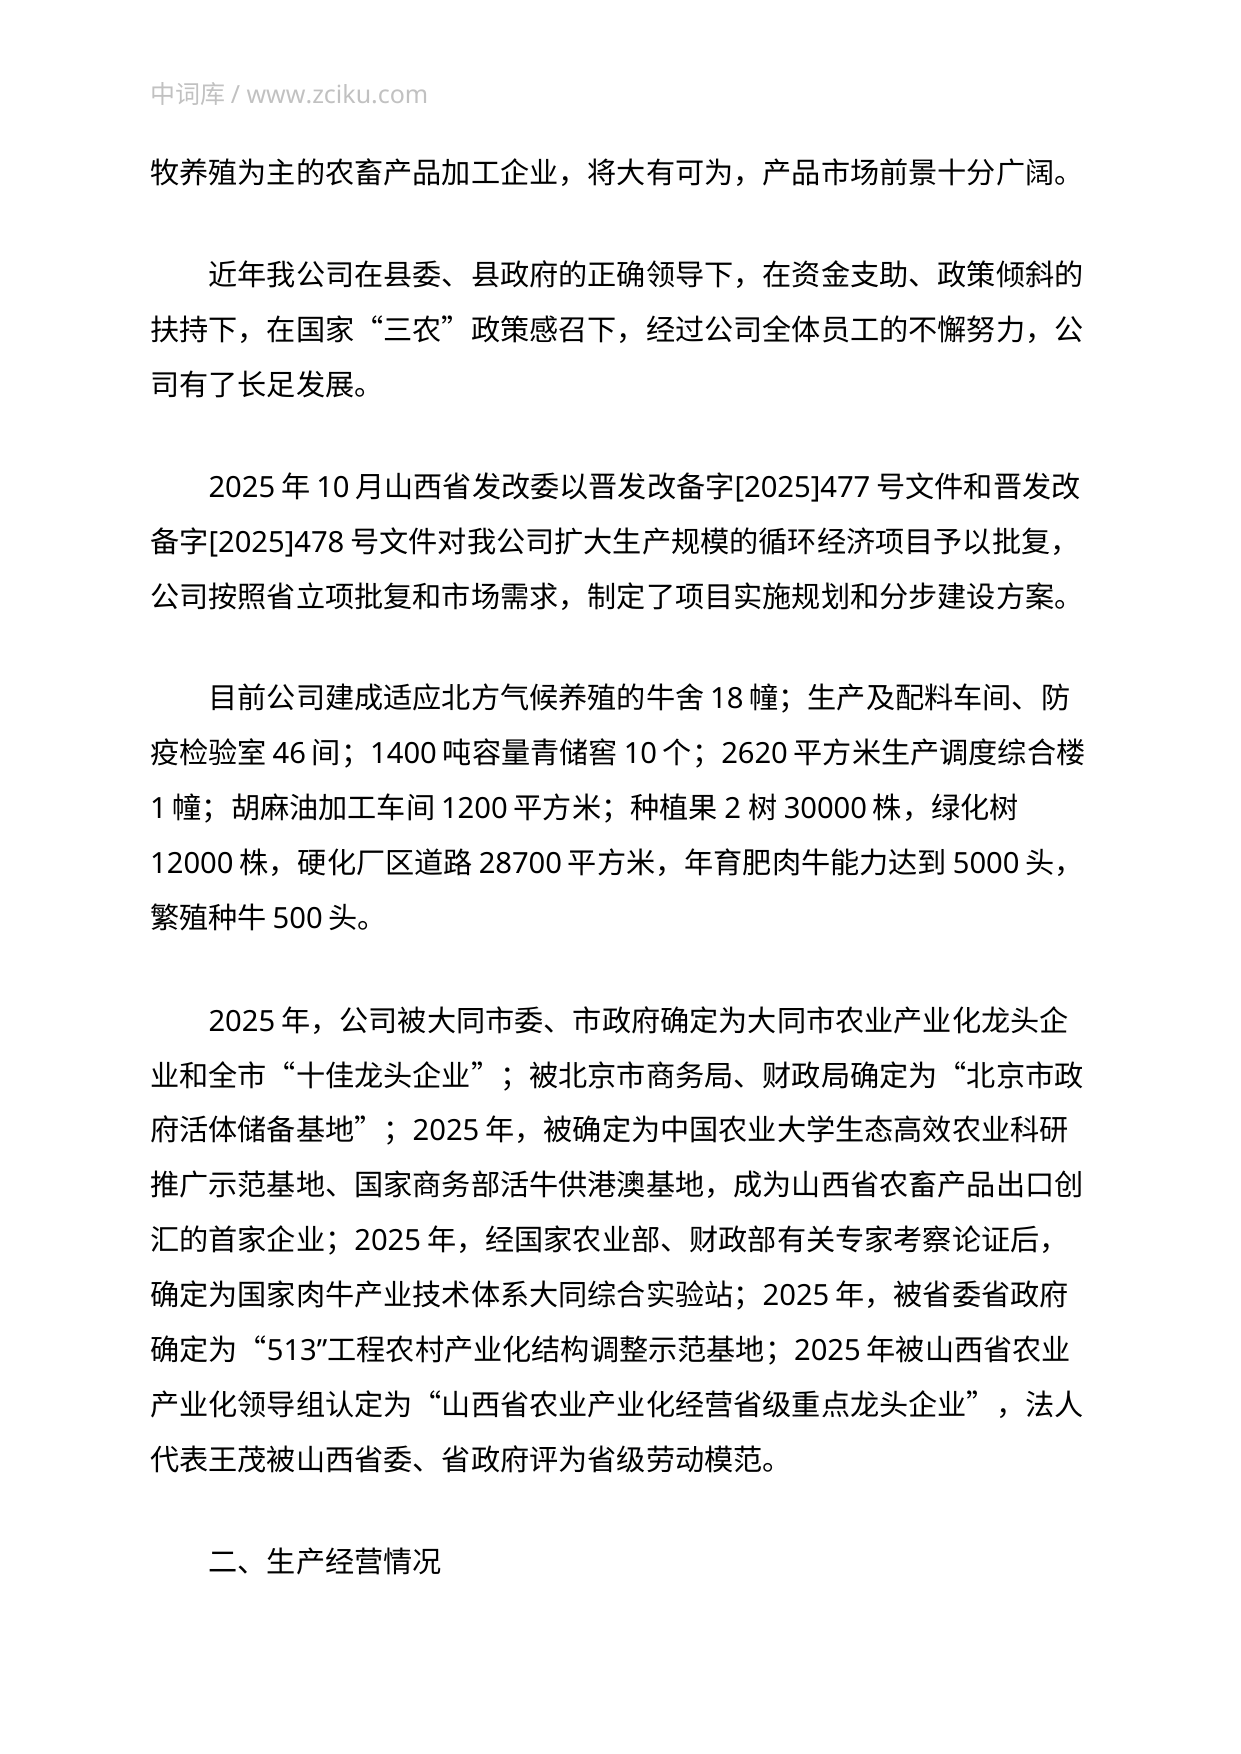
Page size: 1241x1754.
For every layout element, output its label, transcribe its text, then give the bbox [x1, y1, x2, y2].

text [150, 150, 1090, 192]
text 近年我公司在县委、县政府的正确领导下，在资金支助、政策倾斜的扶持下，在国家“三农”政策感召下，经过公司全体员工的不懈努力，公司有了长足发展。 [150, 252, 1090, 404]
text 二、生产经营情况 [150, 1538, 1090, 1581]
text 2025年，公司被大同市委、市政府确定为大同市农业产业化龙头企业和全市“十佳龙头企业”；被北京市商务局、财政局确定为“北京市政府活体储备基地”；2025年，被确定为中国农业大学生态高效农业科研推广示范基地、国家商务部活牛供港澳基地，成为山西省农畜产品出口创汇的首家企业；2025年，经国家农业部、财政部有关专家考察论证后，确定为国家肉牛产业技术体系大同综合实验站；2025年，被省委省政府确定为“513”工程农村产业化结构调整示范基地；2025年被山西省农业产业化领导组认定为“山西省农业产业化经营省级重点龙头企业”，法人代表王茂被山西省委、省政府评为省级劳动模范。 [150, 997, 1090, 1479]
text 目前公司建成适应北方气候养殖的牛舍18幢；生产及配料车间、防疫检验室46间；1400吨容量青储窖10个；2620平方米生产调度综合楼1幢；胡麻油加工车间1200平方米；种植果 2 树30000株，绿化树12000株，硬化厂区道路28700平方米，年育肥肉牛能力达到5000头，繁殖种牛500头。 [150, 675, 1090, 937]
text 2025年10月山西省发改委以晋发改备字[2025]477号文件和晋发改备字[2025]478号文件对我公司扩大生产规模的循环经济项目予以批复，公司按照省立项批复和市场需求，制定了项目实施规划和分步建设方案。 [150, 463, 1090, 616]
